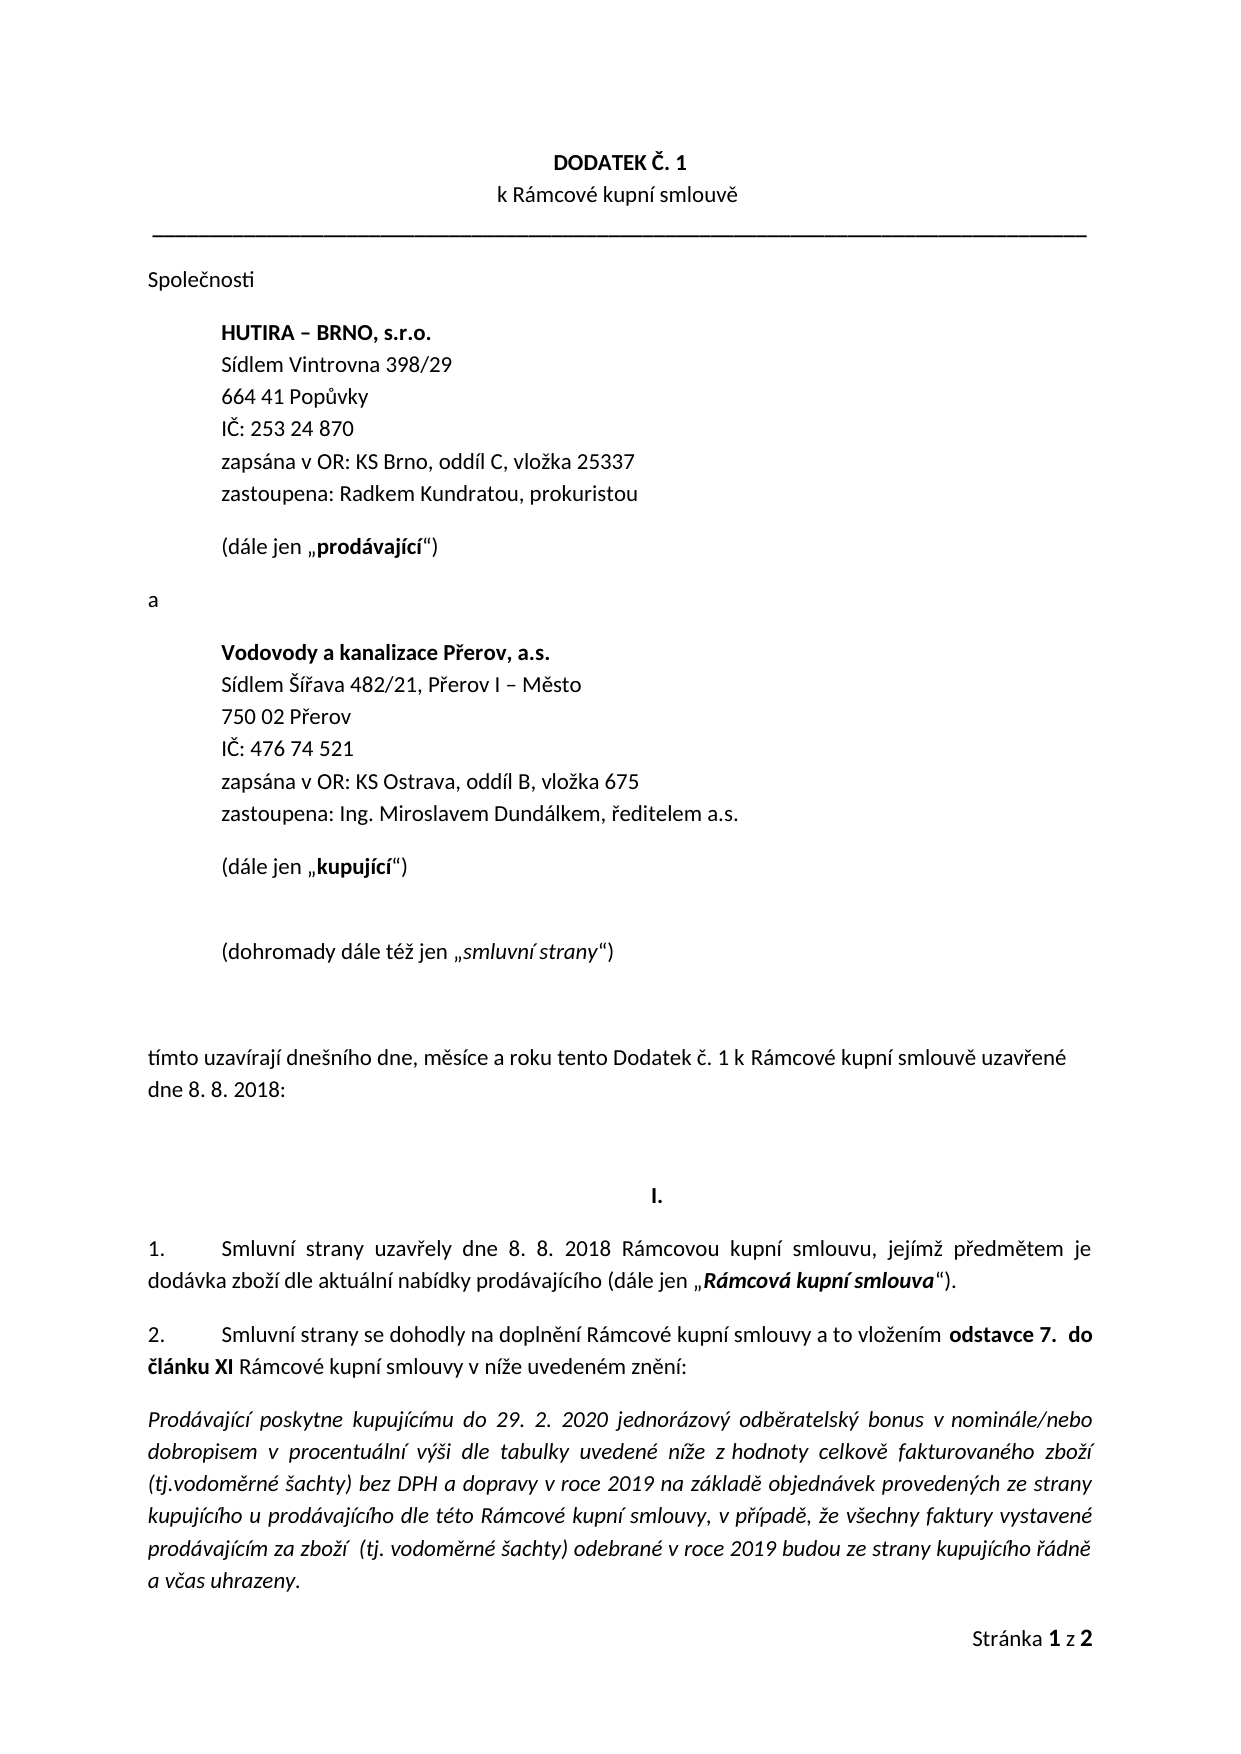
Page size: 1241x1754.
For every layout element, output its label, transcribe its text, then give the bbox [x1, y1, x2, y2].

text DODATEK Č. 1 k Rámcové kupní smlouvě __________________________________________________________________________________ [148, 148, 1093, 240]
text Vodovody a kanalizace Přerov, a.s. Sídlem Šířava 482/21, Přerov I – Město 750 02 Přerov IČ: 476 74 521 zapsána v OR: KS Ostrava, oddíl B, vložka 675 zastoupena: Ing. Miroslavem Dundálkem, ředitelem a.s. [221, 638, 1093, 827]
text tímto uzavírají dnešního dne, měsíce a roku tento Dodatek č. 1 k Rámcové kupní smlouvě uzavřené dne 8. 8. 2018: [148, 1043, 1093, 1103]
text 1. Smluvní strany uzavřely dne 8. 8. 2018 Rámcovou kupní smlouvu, jejímž předmětem je dodávka zboží dle aktuální nabídky prodávajícího (dále jen „Rámcová kupní smlouva“). [148, 1234, 1093, 1295]
text (dohromady dále též jen „smluvní strany“) [221, 937, 1093, 965]
text Prodávající poskytne kupujícímu do 29. 2. 2020 jednorázový odběratelský bonus v nominále/nebo dobropisem v procentuální výši dle tabulky uvedené níže z hodnoty celkově fakturovaného zboží (tj.vodoměrné šachty) bez DPH a dopravy v roce 2019 na základě objednávek provedených ze strany kupujícího u prodávajícího dle této Rámcové kupní smlouvy, v případě, že všechny faktury vystavené prodávajícím za zboží (tj. vodoměrné šachty) odebrané v roce 2019 budou ze strany kupujícího řádně a včas uhrazeny. [148, 1405, 1093, 1594]
text 2. Smluvní strany se dohodly na doplnění Rámcové kupní smlouvy a to vložením odstavce 7. do článku XI Rámcové kupní smlouvy v níže uvedeném znění: [148, 1320, 1093, 1380]
text (dále jen „kupující“) [221, 852, 1093, 912]
text Společnosti [148, 265, 1093, 293]
text a [148, 585, 1093, 613]
text HUTIRA – BRNO, s.r.o. Sídlem Vintrovna 398/29 664 41 Popůvky IČ: 253 24 870 zapsána v OR: KS Brno, oddíl C, vložka 25337 zastoupena: Radkem Kundratou, prokuristou [221, 318, 1093, 507]
text I. [221, 1181, 1093, 1209]
text (dále jen „prodávající“) [221, 532, 1093, 560]
